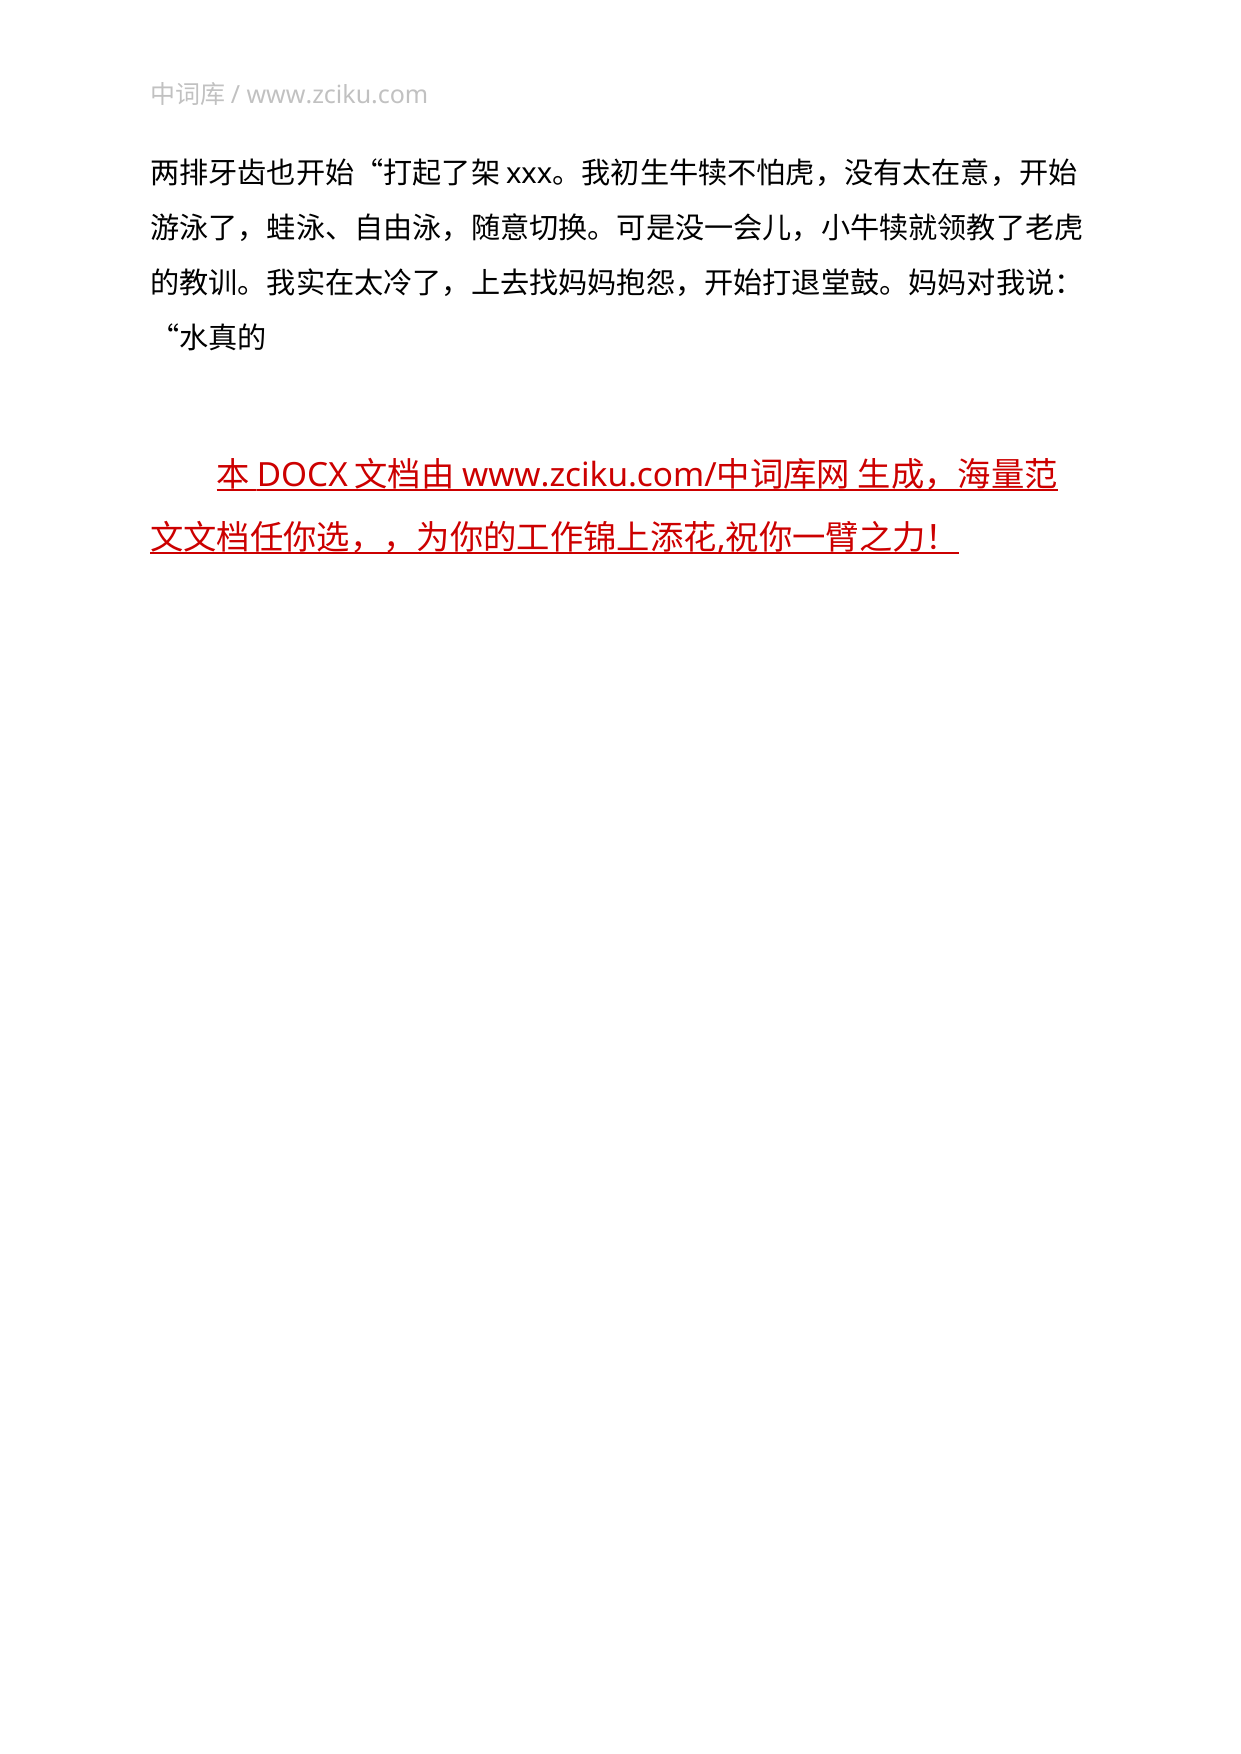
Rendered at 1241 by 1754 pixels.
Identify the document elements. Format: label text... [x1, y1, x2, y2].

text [150, 150, 1090, 357]
text 本DOCX文档由 www.zciku.com/中词库网 生成，海量范文文档任你选，，为你的工作锦上添花,祝你一臂之力！ [150, 448, 1090, 559]
